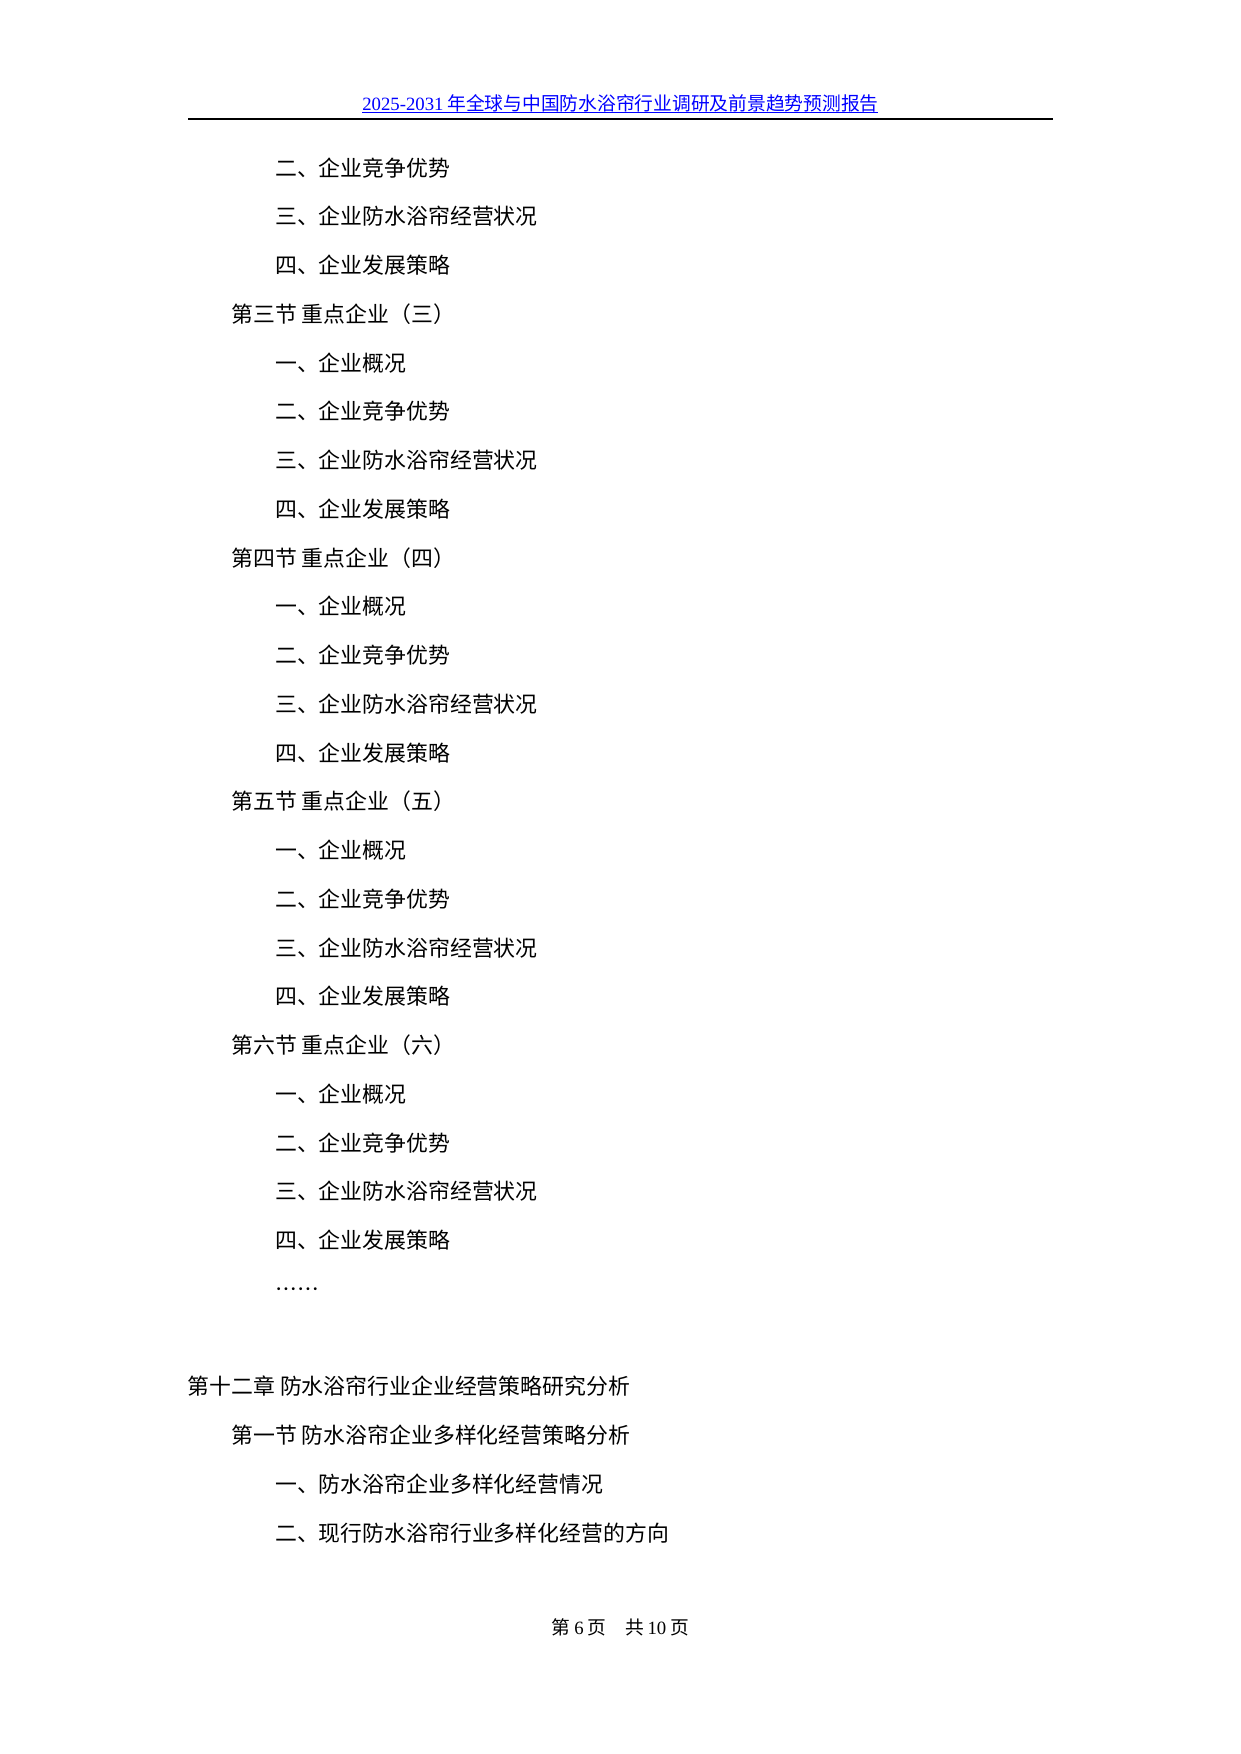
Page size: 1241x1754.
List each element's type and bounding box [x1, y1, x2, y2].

text [187, 150, 1053, 1548]
